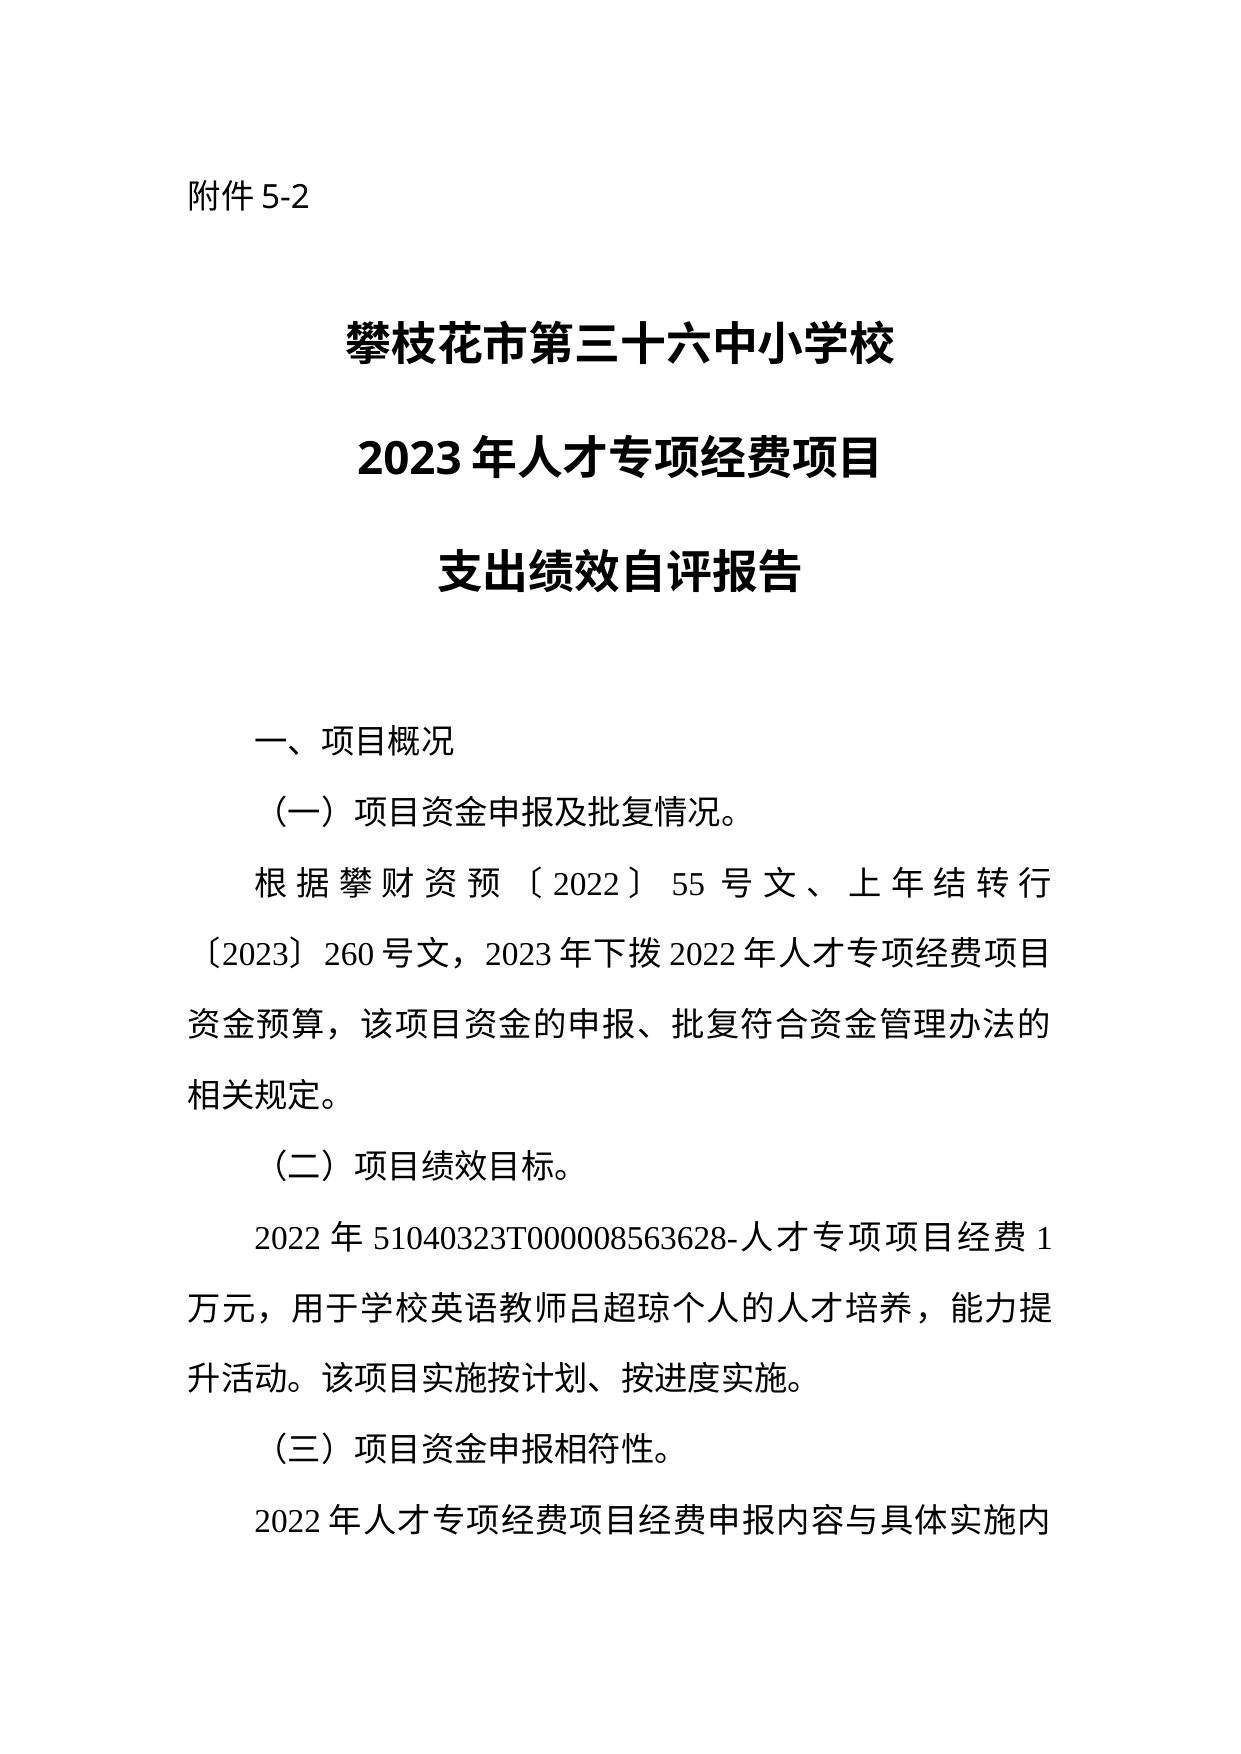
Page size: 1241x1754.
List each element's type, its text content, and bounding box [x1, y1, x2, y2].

text 一、项目概况 [187, 715, 1053, 763]
text 2023年人才专项经费项目 [187, 406, 1053, 503]
text 附件5-2 [187, 162, 1053, 227]
text 支出绩效自评报告 [187, 520, 1053, 618]
text （一）项目资金申报及批复情况。 [187, 786, 1053, 834]
text （二）项目绩效目标。 [187, 1140, 1053, 1188]
text 根据攀财资预〔2022〕55号文、上年结转行〔2023〕260号文，2023年下拨2022年人才专项经费项目资金预算，该项目资金的申报、批复符合资金管理办法的相关规定。 [187, 856, 1053, 1117]
text 攀枝花市第三十六中小学校 [187, 292, 1053, 389]
text 2022年51040323T000008563628-人才专项项目经费1万元，用于学校英语教师吕超琼个人的人才培养，能力提升活动。该项目实施按计划、按进度实施。 [187, 1211, 1053, 1400]
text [187, 1494, 1053, 1542]
text （三）项目资金申报相符性。 [187, 1423, 1053, 1471]
